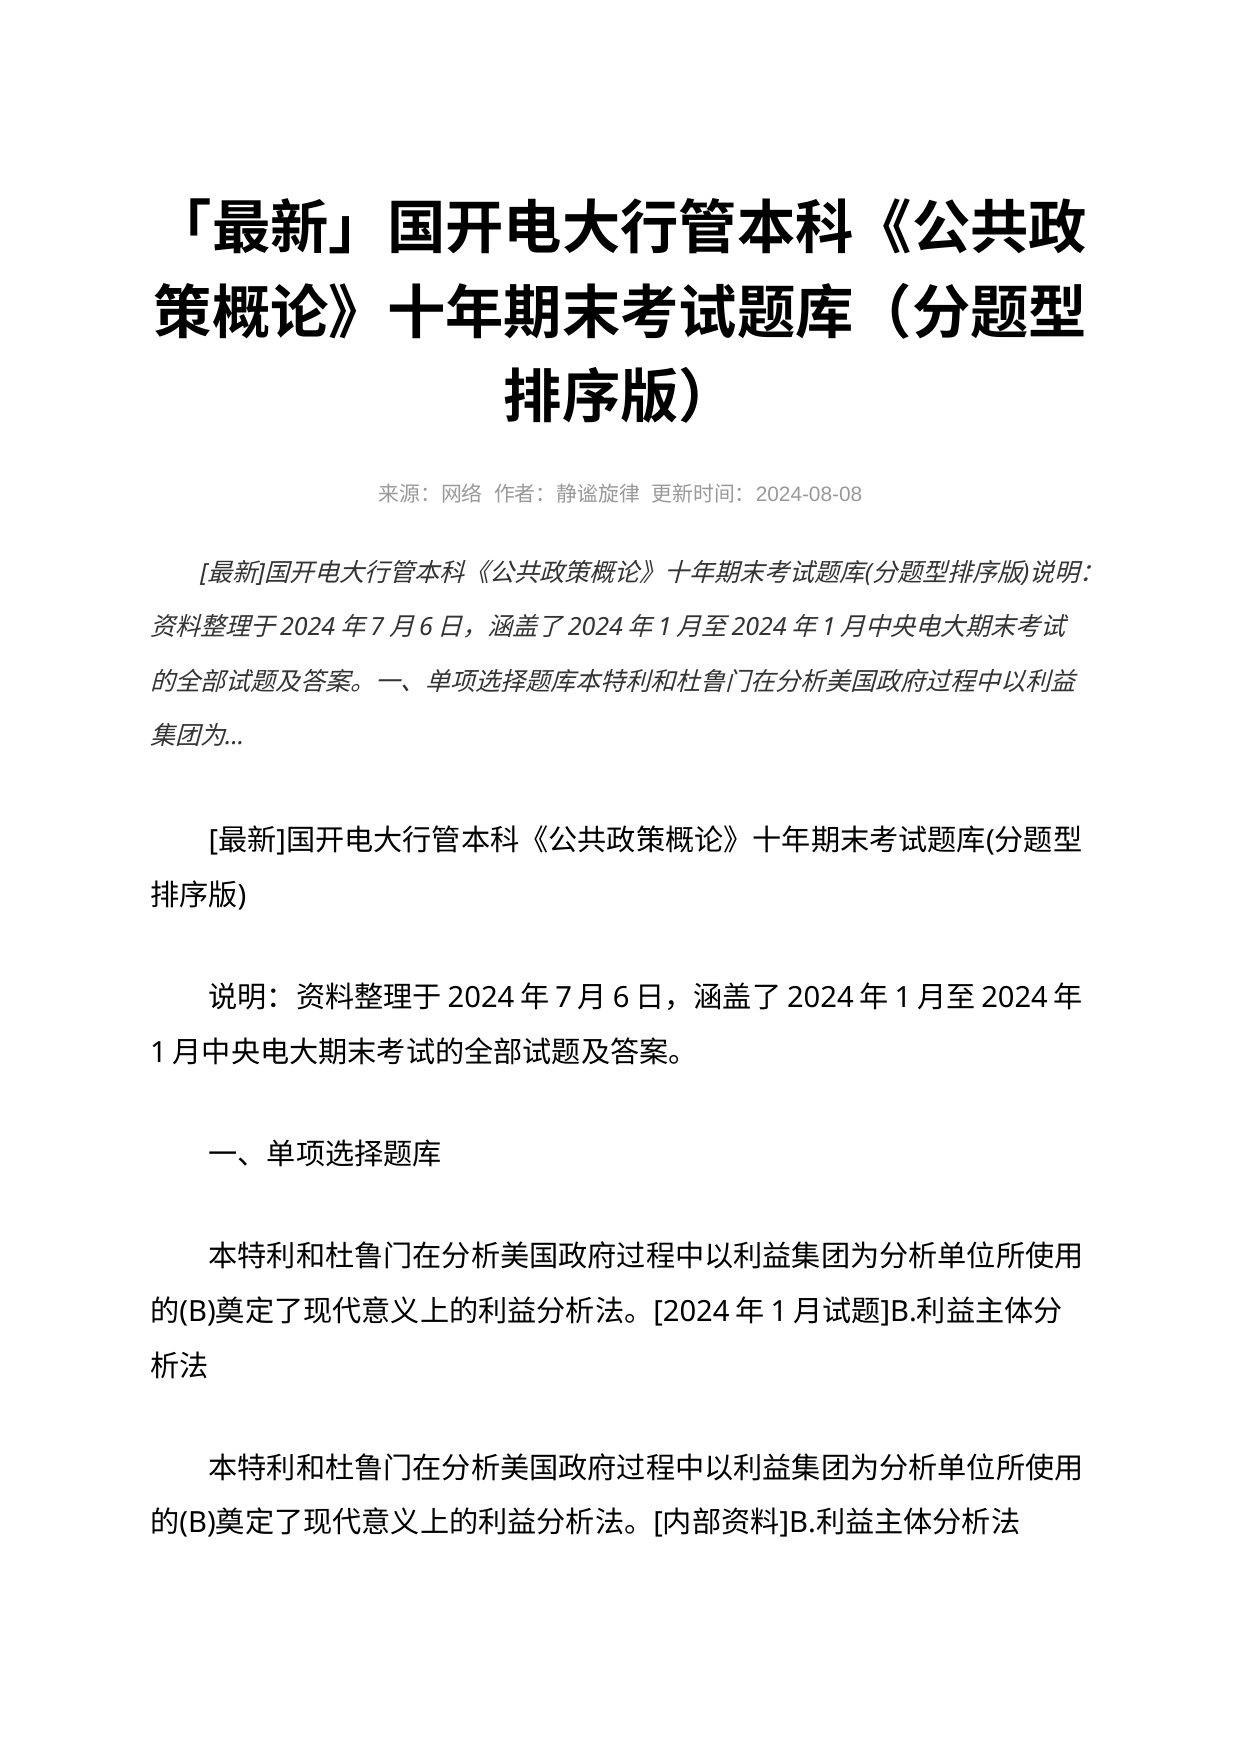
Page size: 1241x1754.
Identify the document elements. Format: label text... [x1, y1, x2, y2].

text 一、单项选择题库 [150, 1131, 1090, 1173]
text [最新]国开电大行管本科《公共政策概论》十年期末考试题库(分题型排序版) [150, 817, 1090, 914]
text 本特利和杜鲁门在分析美国政府过程中以利益集团为分析单位所使用的(B)奠定了现代意义上的利益分析法。[2024年1月试题]B.利益主体分析法 [150, 1232, 1090, 1385]
text 来源：网络 作者：静谧旋律 更新时间：2024-08-08 [150, 482, 1090, 506]
text 说明：资料整理于2024年7月6日，涵盖了2024年1月至2024年1月中央电大期末考试的全部试题及答案。 [150, 974, 1090, 1071]
text [最新]国开电大行管本科《公共政策概论》十年期末考试题库(分题型排序版)说明：资料整理于2024年7月6日，涵盖了2024年1月至2024年1月中央电大期末考试的全部试题及答案。一、单项选择题库本特利和杜鲁门在分析美国政府过程中以利益集团为... [150, 552, 1090, 752]
text 本特利和杜鲁门在分析美国政府过程中以利益集团为分析单位所使用的(B)奠定了现代意义上的利益分析法。[内部资料]B.利益主体分析法 [150, 1444, 1090, 1541]
subtitle 「最新」国开电大行管本科《公共政策概论》十年期末考试题库（分题型排序版） [150, 181, 1090, 435]
